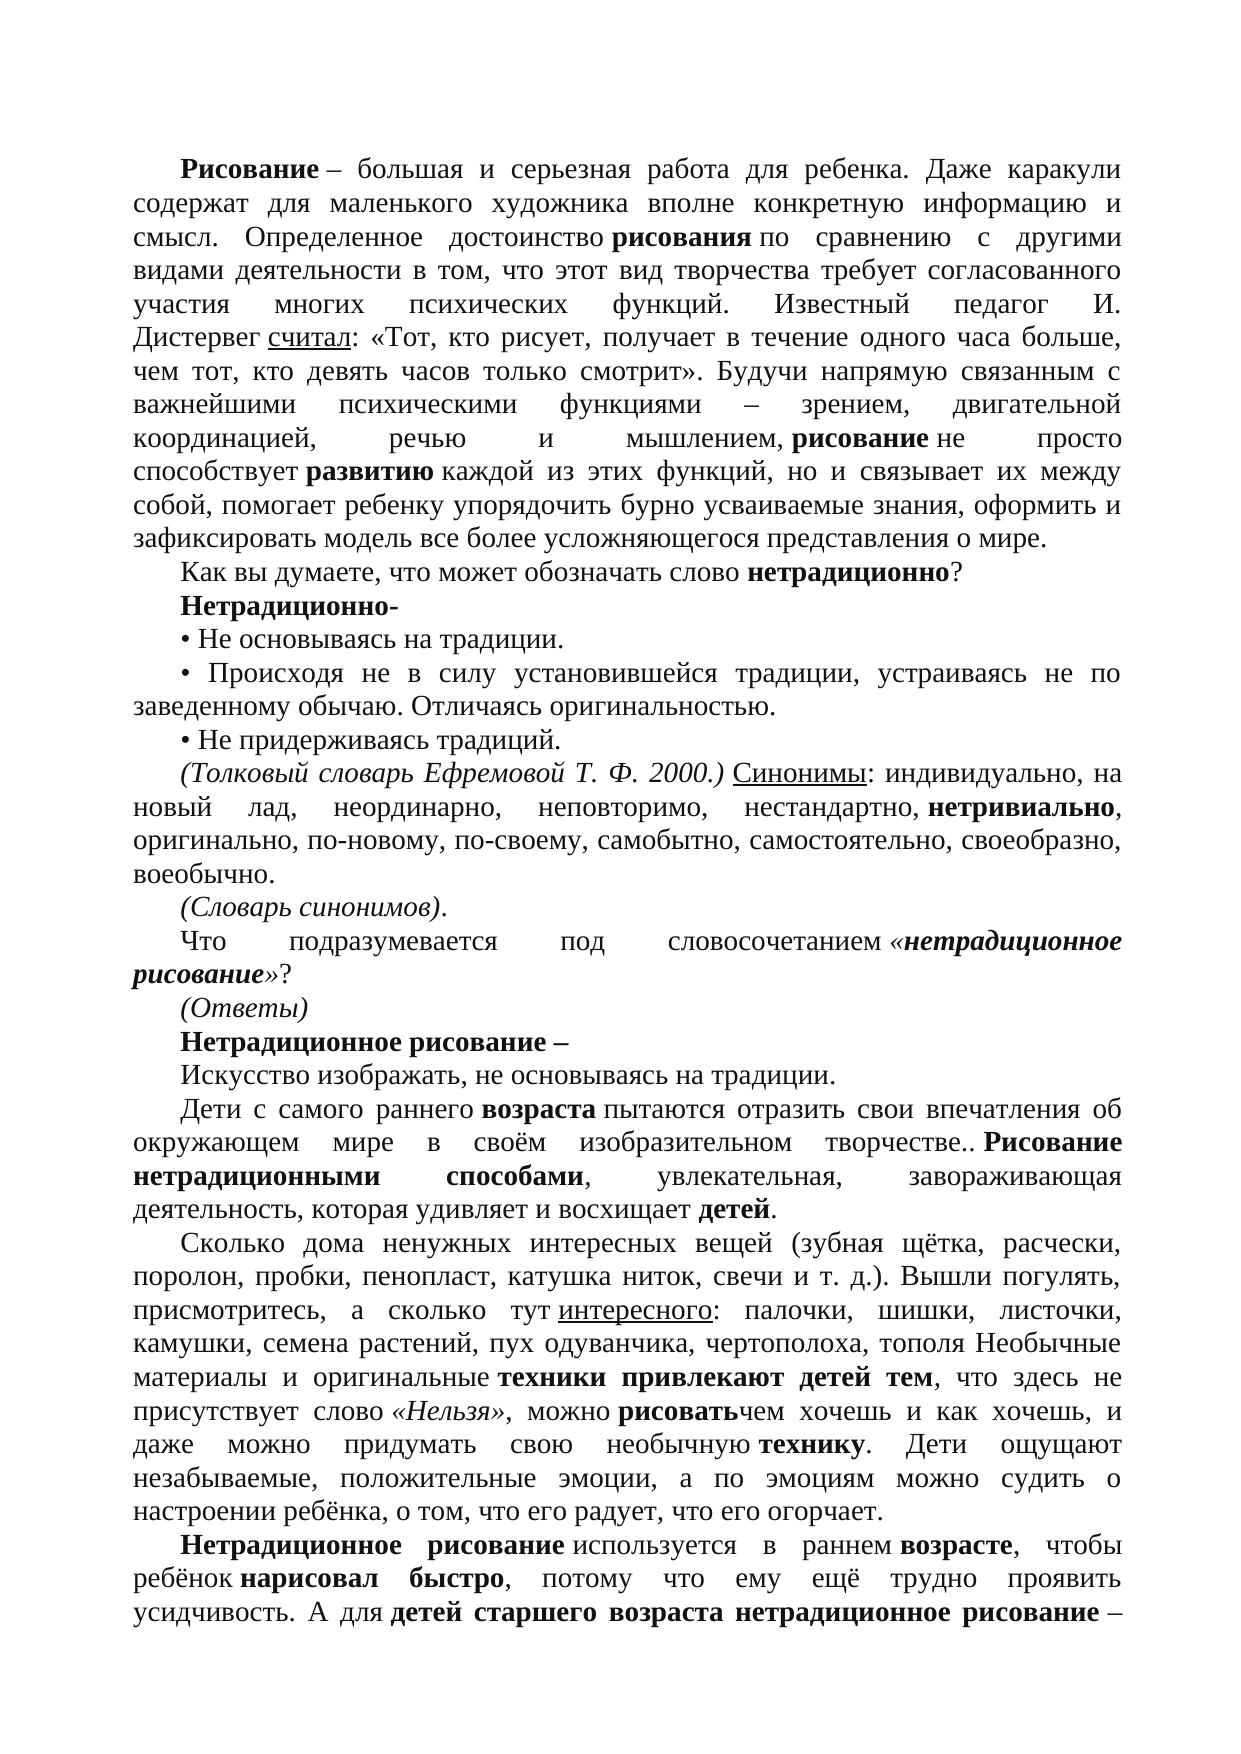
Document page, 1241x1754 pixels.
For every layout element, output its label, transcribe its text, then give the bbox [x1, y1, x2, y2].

text (Толковый словарь Ефремовой Т. Ф. 2000.) Синонимы: индивидуально, на новый лад, неординарно, неповторимо, нестандартно, нетривиально, оригинально, по-новому, по-своему, самобытно, самостоятельно, своеобразно, воеобычно. [133, 755, 1122, 889]
text (Словарь синонимов). [133, 889, 1122, 923]
text Нетрадиционно- [133, 588, 1122, 621]
text Что подразумевается под словосочетанием «нетрадиционное рисование»? [133, 923, 1122, 990]
text Как вы думаете, что может обозначать слово нетрадиционно? [133, 554, 1122, 588]
text Искусство изображать, не основываясь на традиции. [133, 1057, 1122, 1091]
text Дети с самого раннего возраста пытаются отразить свои впечатления об окружающем мире в своём изобразительном творчестве.. Рисование нетрадиционными способами, увлекательная, завораживающая деятельность, которая удивляет и восхищает детей. [133, 1091, 1122, 1225]
text (Ответы) [133, 990, 1122, 1024]
text • Не придерживаясь традиций. [133, 722, 1122, 755]
text Сколько дома ненужных интересных вещей (зубная щётка, расчески, поролон, пробки, пенопласт, катушка ниток, свечи и т. д.). Вышли погулять, присмотритесь, а сколько тут интересного: палочки, шишки, листочки, камушки, семена растений, пух одуванчика, чертополоха, тополя Необычные материалы и оригинальные техники привлекают детей тем, что здесь не присутствует слово «Нельзя», можно рисоватьчем хочешь и как хочешь, и даже можно придумать свою необычную технику. Дети ощущают незабываемые, положительные эмоции, а по эмоциям можно судить о настроении ребёнка, о том, что его радует, что его огорчает. [133, 1225, 1122, 1527]
text • Происходя не в силу установившейся традиции, устраиваясь не по заведенному обычаю. Отличаясь оригинальностью. [133, 655, 1122, 722]
text Рисование – большая и серьезная работа для ребенка. Даже каракули содержат для маленького художника вполне конкретную информацию и смысл. Определенное достоинство рисования по сравнению с другими видами деятельности в том, что этот вид творчества требует согласованного участия многих психических функций. Известный педагог И. Дистервег считал: «Тот, кто рисует, получает в течение одного часа больше, чем тот, кто девять часов только смотрит». Будучи напрямую связанным с важнейшими психическими функциями – зрением, двигательной координацией, речью и мышлением, рисование не просто способствует развитию каждой из этих функций, но и связывает их между собой, помогает ребенку упорядочить бурно усваиваемые знания, оформить и зафиксировать модель все более усложняющегося представления о мире. [133, 152, 1122, 554]
text Нетрадиционное рисование – [133, 1024, 1122, 1057]
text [133, 1527, 1122, 1627]
text • Не основываясь на традиции. [133, 621, 1122, 655]
